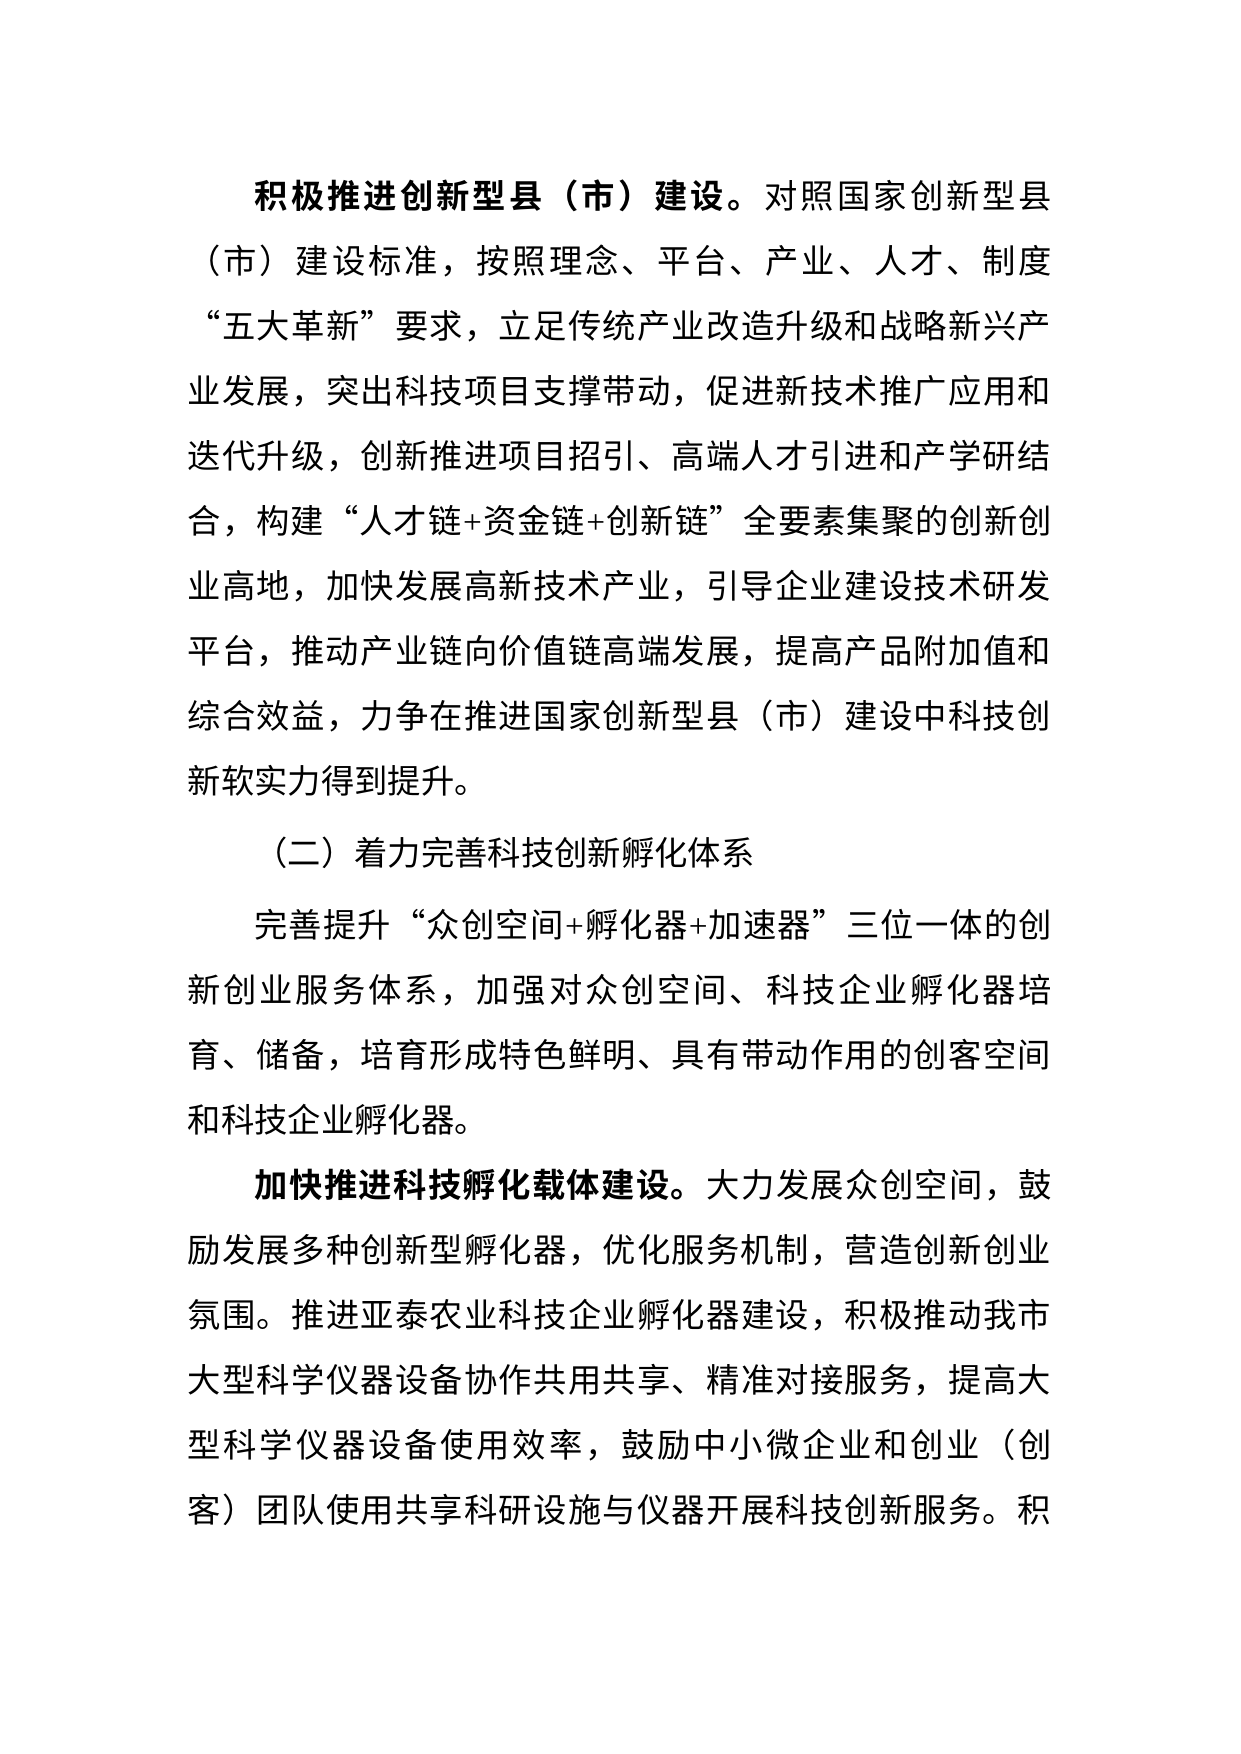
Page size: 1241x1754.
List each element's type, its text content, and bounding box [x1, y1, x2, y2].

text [187, 1151, 1053, 1541]
text 完善提升“众创空间+孵化器+加速器”三位一体的创新创业服务体系，加强对众创空间、科技企业孵化器培育、储备，培育形成特色鲜明、具有带动作用的创客空间和科技企业孵化器。 [187, 891, 1053, 1151]
text 积极推进创新型县（市）建设。对照国家创新型县（市）建设标准，按照理念、平台、产业、人才、制度“五大革新”要求，立足传统产业改造升级和战略新兴产业发展，突出科技项目支撑带动，促进新技术推广应用和迭代升级，创新推进项目招引、高端人才引进和产学研结合，构建“人才链+资金链+创新链”全要素集聚的创新创业高地，加快发展高新技术产业，引导企业建设技术研发平台，推动产业链向价值链高端发展，提高产品附加值和综合效益，力争在推进国家创新型县（市）建设中科技创新软实力得到提升。 [187, 162, 1053, 812]
subtitle （二）着力完善科技创新孵化体系 [187, 819, 1053, 884]
